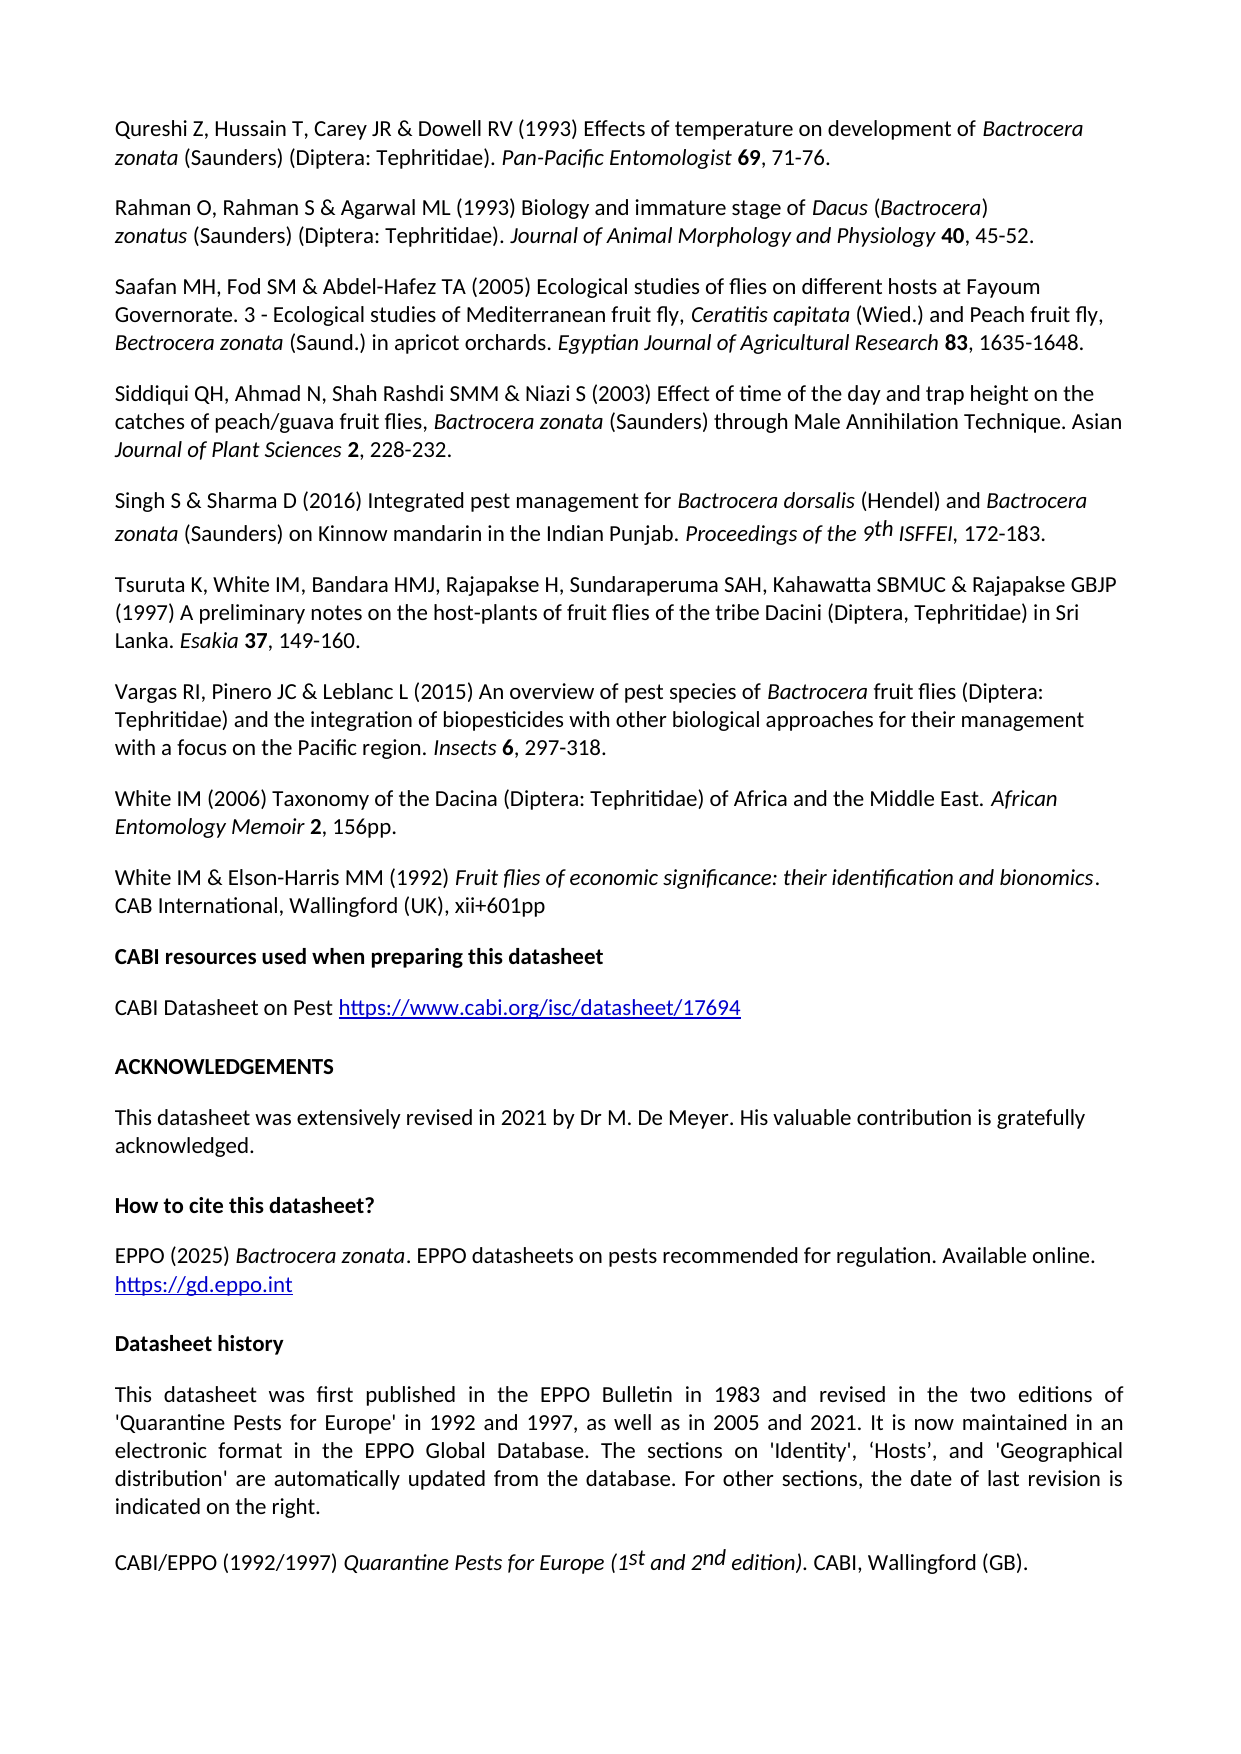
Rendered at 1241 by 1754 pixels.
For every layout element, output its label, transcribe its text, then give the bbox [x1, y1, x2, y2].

text White IM & Elson-Harris MM (1992) Fruit flies of economic significance: their identification and bionomics. CAB International, Wallingford (UK), xii+601pp [114, 863, 1126, 919]
text Singh S & Sharma D (2016) Integrated pest management for Bactrocera dorsalis (Hendel) and Bactrocera zonata (Saunders) on Kinnow mandarin in the Indian Punjab. Proceedings of the 9th ISFFEI, 172-183. [114, 486, 1126, 547]
text This datasheet was extensively revised in 2021 by Dr M. De Meyer. His valuable contribution is gratefully acknowledged. [114, 1103, 1126, 1159]
text Rahman O, Rahman S & Agarwal ML (1993) Biology and immature stage of Dacus (Bactrocera) zonatus (Saunders) (Diptera: Tephritidae). Journal of Animal Morphology and Physiology 40, 45-52. [114, 193, 1126, 249]
text Vargas RI, Pinero JC & Leblanc L (2015) An overview of pest species of Bactrocera fruit flies (Diptera: Tephritidae) and the integration of biopesticides with other biological approaches for their management with a focus on the Pacific region. Insects 6, 297-318. [114, 677, 1126, 761]
text Tsuruta K, White IM, Bandara HMJ, Rajapakse H, Sundaraperuma SAH, Kahawatta SBMUC & Rajapakse GBJP (1997) A preliminary notes on the host-plants of fruit flies of the tribe Dacini (Diptera, Tephritidae) in Sri Lanka. Esakia 37, 149-160. [114, 570, 1126, 654]
text Qureshi Z, Hussain T, Carey JR & Dowell RV (1993) Effects of temperature on development of Bactrocera zonata (Saunders) (Diptera: Tephritidae). Pan-Pacific Entomologist 69, 71-76. [114, 114, 1126, 171]
text White IM (2006) Taxonomy of the Dacina (Diptera: Tephritidae) of Africa and the Middle East. African Entomology Memoir 2, 156pp. [114, 784, 1126, 840]
text This datasheet was first published in the EPPO Bulletin in 1983 and revised in the two editions of 'Quarantine Pests for Europe' in 1992 and 1997, as well as in 2005 and 2021. It is now maintained in an electronic format in the EPPO Global Database. The sections on 'Identity', ‘Hosts’, and 'Geographical distribution' are automatically updated from the database. For other sections, the date of last revision is indicated on the right. [114, 1380, 1126, 1520]
text EPPO (2025) Bactrocera zonata. EPPO datasheets on pests recommended for regulation. Available online. https://gd.eppo.int [114, 1242, 1126, 1298]
text Datasheet history [114, 1329, 1126, 1357]
text Siddiqui QH, Ahmad N, Shah Rashdi SMM & Niazi S (2003) Effect of time of the day and trap height on the catches of peach/guava fruit flies, Bactrocera zonata (Saunders) through Male Annihilation Technique. Asian Journal of Plant Sciences 2, 228-232. [114, 379, 1126, 463]
text CABI resources used when preparing this datasheet [114, 942, 1126, 970]
text CABI Datasheet on Pest https://www.cabi.org/isc/datasheet/17694 [114, 993, 1126, 1021]
text Saafan MH, Fod SM & Abdel-Hafez TA (2005) Ecological studies of flies on different hosts at Fayoum Governorate. 3 - Ecological studies of Mediterranean fruit fly, Ceratitis capitata (Wied.) and Peach fruit fly, Bectrocera zonata (Saund.) in apricot orchards. Egyptian Journal of Agricultural Research 83, 1635-1648. [114, 272, 1126, 357]
text ACKNOWLEDGEMENTS [114, 1052, 1126, 1081]
text CABI/EPPO (1992/1997) Quarantine Pests for Europe (1st and 2nd edition). CABI, Wallingford (GB). [114, 1543, 1126, 1576]
text How to cite this datasheet? [114, 1191, 1126, 1219]
